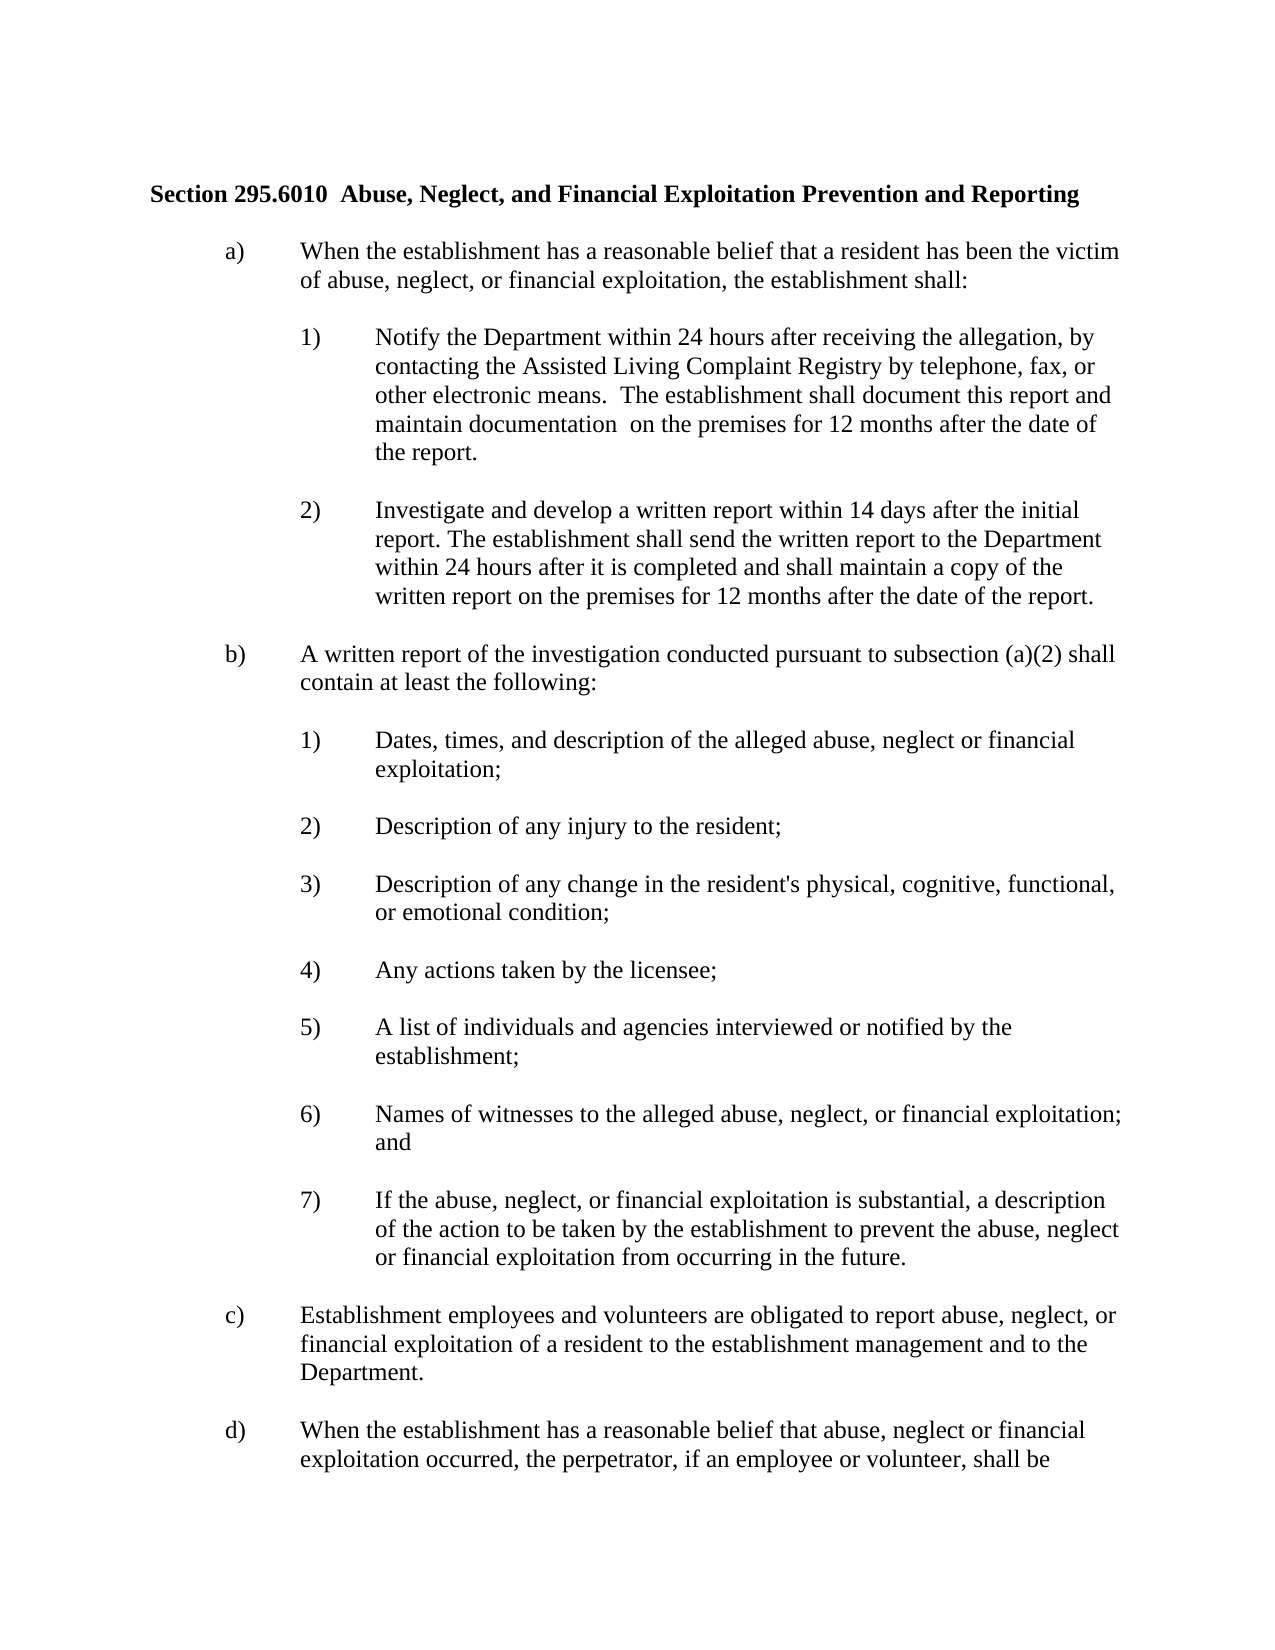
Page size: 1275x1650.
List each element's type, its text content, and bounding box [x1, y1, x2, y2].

text 4) Any actions taken by the licensee; [300, 955, 1125, 984]
text 2) Investigate and develop a written report within 14 days after the initial report. The establishment shall send the written report to the Department within 24 hours after it is completed and shall maintain a copy of the written report on the premises for 12 months after the date of the report. [300, 495, 1125, 610]
text 7) If the abuse, neglect, or financial exploitation is substantial, a description of the action to be taken by the establishment to prevent the abuse, neglect or financial exploitation from occurring in the future. [300, 1185, 1125, 1271]
text c) Establishment employees and volunteers are obligated to report abuse, neglect, or financial exploitation of a resident to the establishment management and to the Department. [225, 1300, 1125, 1386]
text 6) Names of witnesses to the alleged abuse, neglect, or financial exploitation; and [300, 1099, 1125, 1156]
text b) A written report of the investigation conducted pursuant to subsection (a)(2) shall contain at least the following: [225, 639, 1125, 696]
text 1) Notify the Department within 24 hours after receiving the allegation, by contacting the Assisted Living Complaint Registry by telephone, fax, or other electronic means. The establishment shall document this report and maintain documentation on the premises for 12 months after the date of the report. [300, 322, 1125, 466]
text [225, 1415, 1125, 1472]
text 2) Description of any injury to the resident; [300, 811, 1125, 840]
text Section 295.6010 Abuse, Neglect, and Financial Exploitation Prevention and Reporting [150, 179, 1125, 207]
text 3) Description of any change in the resident's physical, cognitive, functional, or emotional condition; [300, 869, 1125, 926]
text 5) A list of individuals and agencies interviewed or notified by the establishment; [300, 1012, 1125, 1070]
text a) When the establishment has a reasonable belief that a resident has been the victim of abuse, neglect, or financial exploitation, the establishment shall: [225, 236, 1125, 294]
text 1) Dates, times, and description of the alleged abuse, neglect or financial exploitation; [300, 725, 1125, 782]
